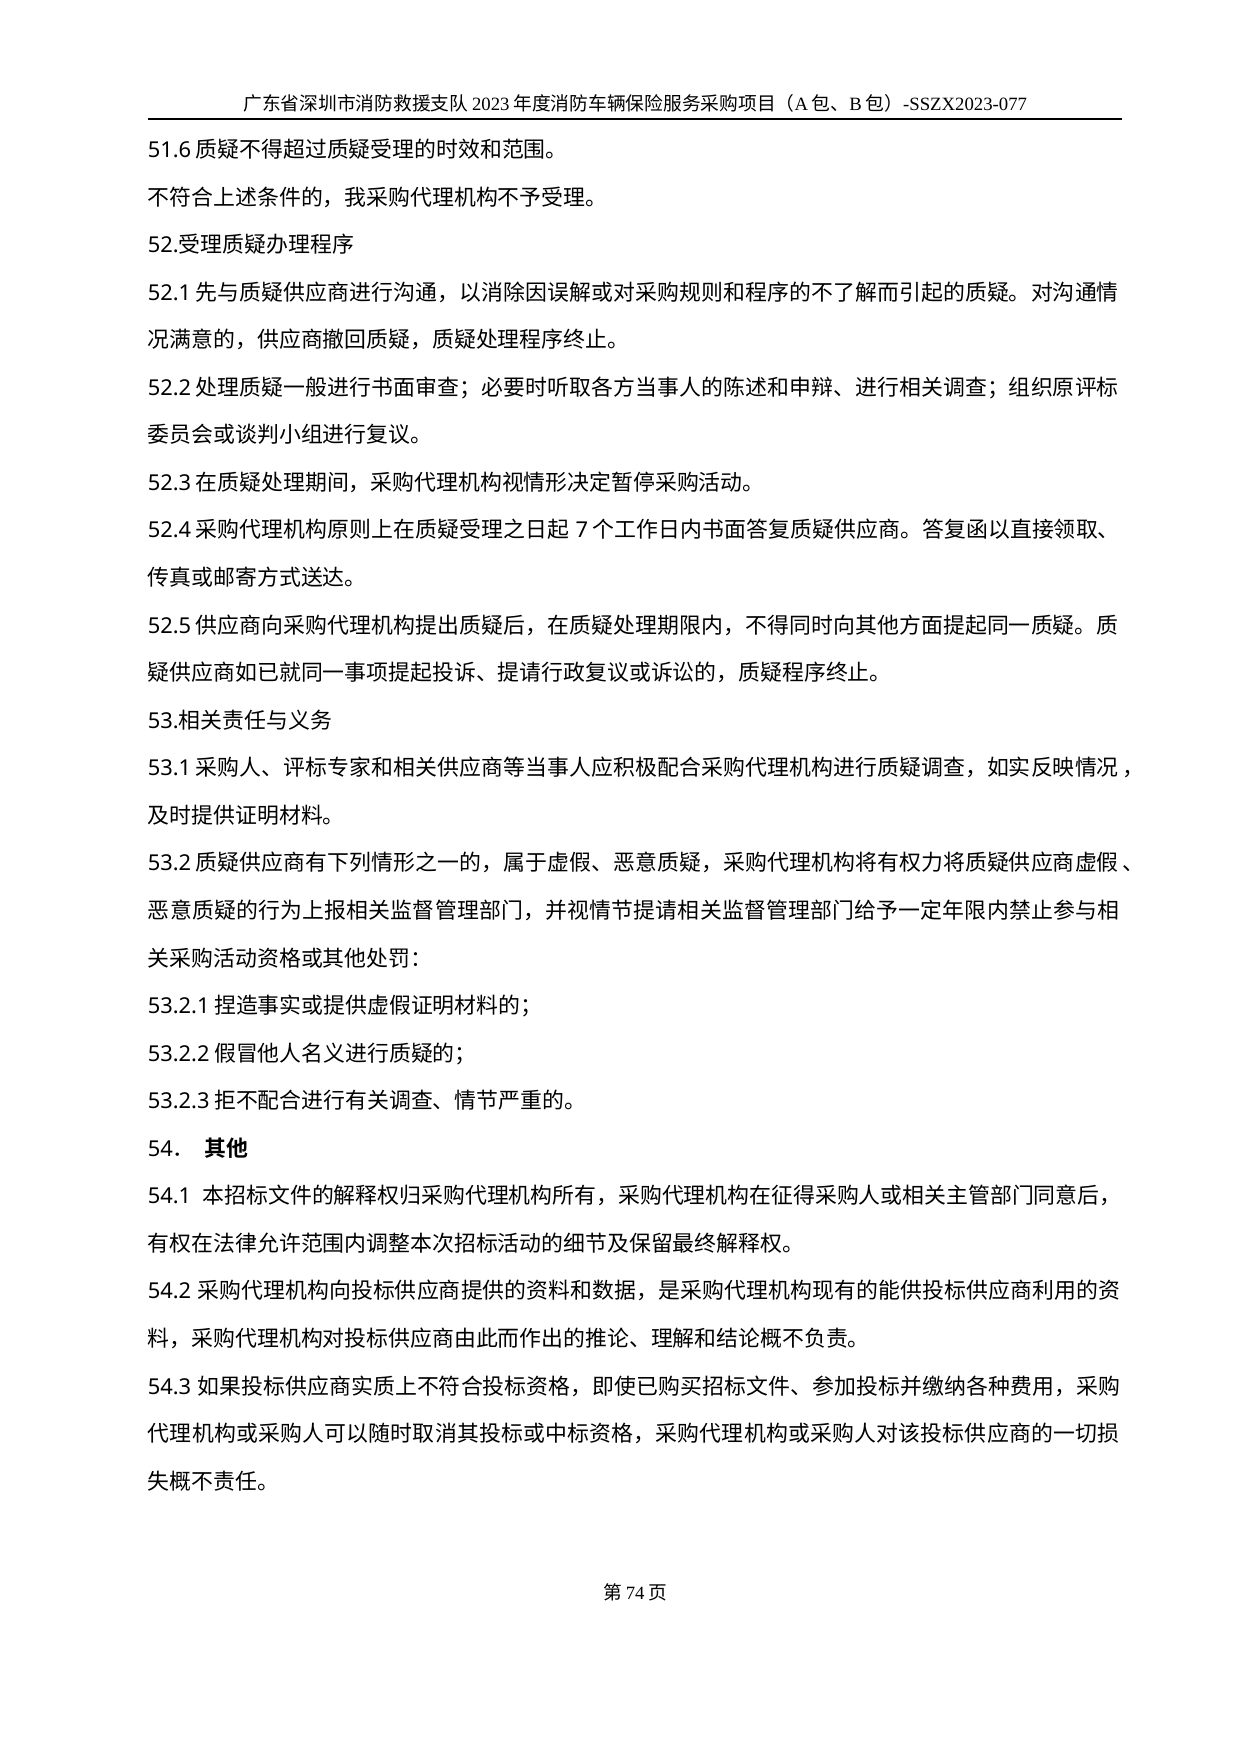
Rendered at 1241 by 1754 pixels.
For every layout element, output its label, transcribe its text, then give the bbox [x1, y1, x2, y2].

text 52.受理质疑办理程序 [148, 227, 1122, 259]
text 53.1采购人、评标专家和相关供应商等当事人应积极配合采购代理机构进行质疑调查，如实反映情况，及时提供证明材料。 [148, 750, 1122, 829]
text 53.2质疑供应商有下列情形之一的，属于虚假、恶意质疑，采购代理机构将有权力将质疑供应商虚假、恶意质疑的行为上报相关监督管理部门，并视情节提请相关监督管理部门给予一定年限内禁止参与相关采购活动资格或其他处罚： [148, 845, 1122, 972]
text 52.1先与质疑供应商进行沟通，以消除因误解或对采购规则和程序的不了解而引起的质疑。对沟通情况满意的，供应商撤回质疑，质疑处理程序终止。 [148, 275, 1122, 354]
text 52.3在质疑处理期间，采购代理机构视情形决定暂停采购活动。 [148, 465, 1122, 497]
text 53.2.2假冒他人名义进行质疑的； [148, 1036, 1122, 1067]
text 52.4采购代理机构原则上在质疑受理之日起7个工作日内书面答复质疑供应商。答复函以直接领取、传真或邮寄方式送达。 [148, 512, 1122, 592]
text 52.5供应商向采购代理机构提出质疑后，在质疑处理期限内，不得同时向其他方面提起同一质疑。质疑供应商如已就同一事项提起投诉、提请行政复议或诉讼的，质疑程序终止。 [148, 608, 1122, 687]
text 53.相关责任与义务 [148, 703, 1122, 734]
text 52.2处理质疑一般进行书面审查；必要时听取各方当事人的陈述和申辩、进行相关调查；组织原评标委员会或谈判小组进行复议。 [148, 370, 1122, 449]
text 54.2 采购代理机构向投标供应商提供的资料和数据，是采购代理机构现有的能供投标供应商利用的资料，采购代理机构对投标供应商由此而作出的推论、理解和结论概不负责。 [148, 1273, 1122, 1353]
text 不符合上述条件的，我采购代理机构不予受理。 [148, 179, 1122, 211]
text 53.2.3拒不配合进行有关调查、情节严重的。 [148, 1083, 1122, 1115]
text 54． 其他 [148, 1131, 1122, 1163]
text 51.6质疑不得超过质疑受理的时效和范围。 [148, 132, 1122, 164]
text 53.2.1捏造事实或提供虚假证明材料的； [148, 988, 1122, 1020]
text 54.1 本招标文件的解释权归采购代理机构所有，采购代理机构在征得采购人或相关主管部门同意后，有权在法律允许范围内调整本次招标活动的细节及保留最终解释权。 [148, 1178, 1122, 1258]
text 54.3 如果投标供应商实质上不符合投标资格，即使已购买招标文件、参加投标并缴纳各种费用，采购代理机构或采购人可以随时取消其投标或中标资格，采购代理机构或采购人对该投标供应商的一切损失概不责任。 [148, 1369, 1122, 1495]
